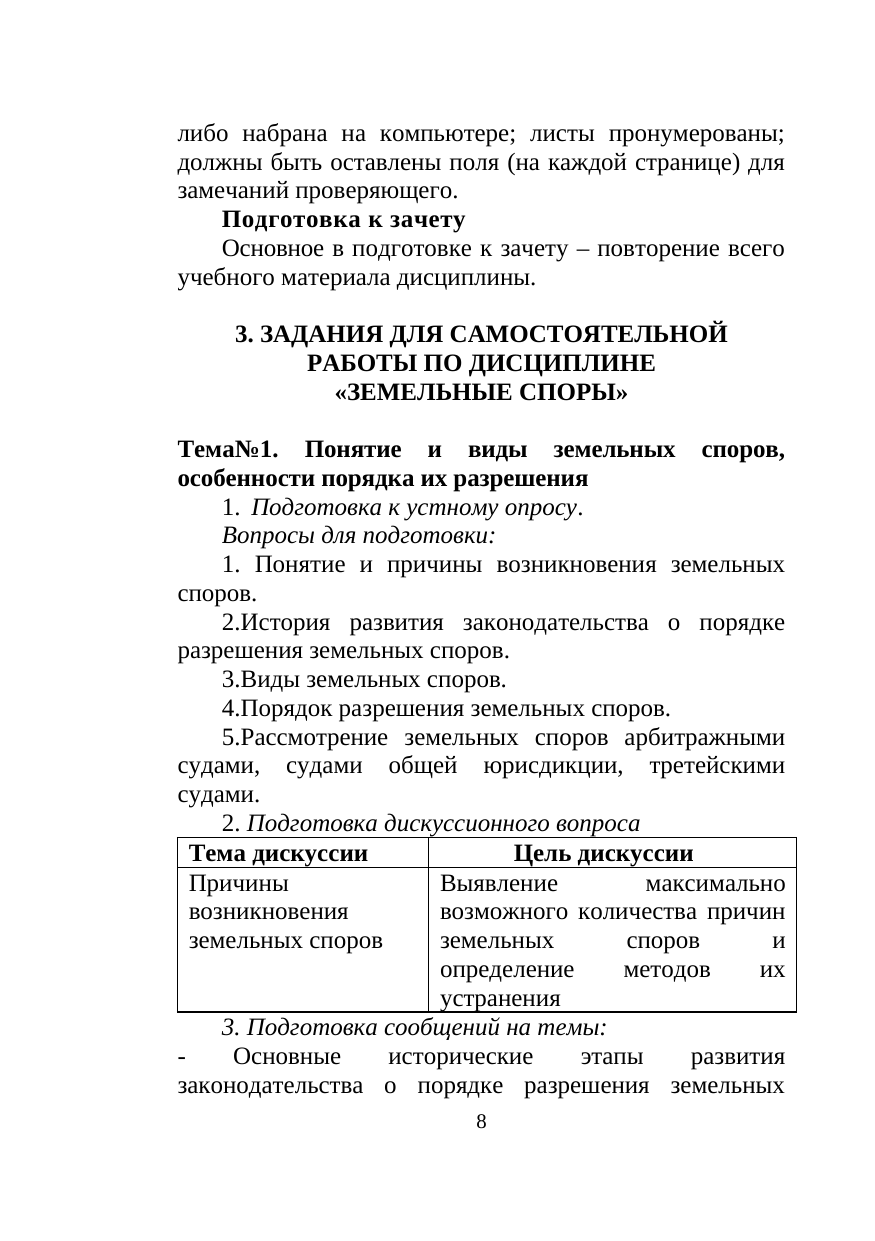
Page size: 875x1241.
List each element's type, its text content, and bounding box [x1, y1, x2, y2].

text 3.Виды земельных споров. [177, 664, 785, 693]
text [177, 1041, 785, 1099]
text Вопросы для подготовки: [177, 521, 785, 549]
text 1. Понятие и причины возникновения земельных споров. [177, 549, 785, 607]
text 4.Порядок разрешения земельных споров. [177, 693, 785, 722]
table_cell Причины возникновения земельных споров [178, 868, 428, 1011]
text 2.История развития законодательства о порядке разрешения земельных споров. [177, 607, 785, 664]
text 2. Подготовка дискуссионного вопроса [177, 808, 785, 837]
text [177, 118, 785, 204]
text 3. ЗАДАНИЯ ДЛЯ САМОСТОЯТЕЛЬНОЙ РАБОТЫ ПО ДИСЦИПЛИНЕ [177, 319, 785, 377]
table_header Цель дискуссии [429, 838, 796, 867]
text Основное в подготовке к зачету – повторение всего учебного материала дисциплины. [177, 233, 785, 291]
text Подготовка к зачету [177, 204, 785, 233]
table_cell Выявление максимально возможного количества причин земельных споров и определение методов их устранения [429, 868, 796, 1011]
table_header Тема дискуссии [178, 838, 428, 867]
list Подготовка к устному опросу. [177, 492, 785, 521]
text 5.Рассмотрение земельных споров арбитражными судами, судами общей юрисдикции, третейскими судами. [177, 722, 785, 808]
text «ЗЕМЕЛЬНЫЕ СПОРЫ» [177, 377, 785, 406]
text Тема№1. Понятие и виды земельных споров, особенности порядка их разрешения [177, 434, 785, 492]
text 3. Подготовка сообщений на темы: [177, 1013, 785, 1041]
